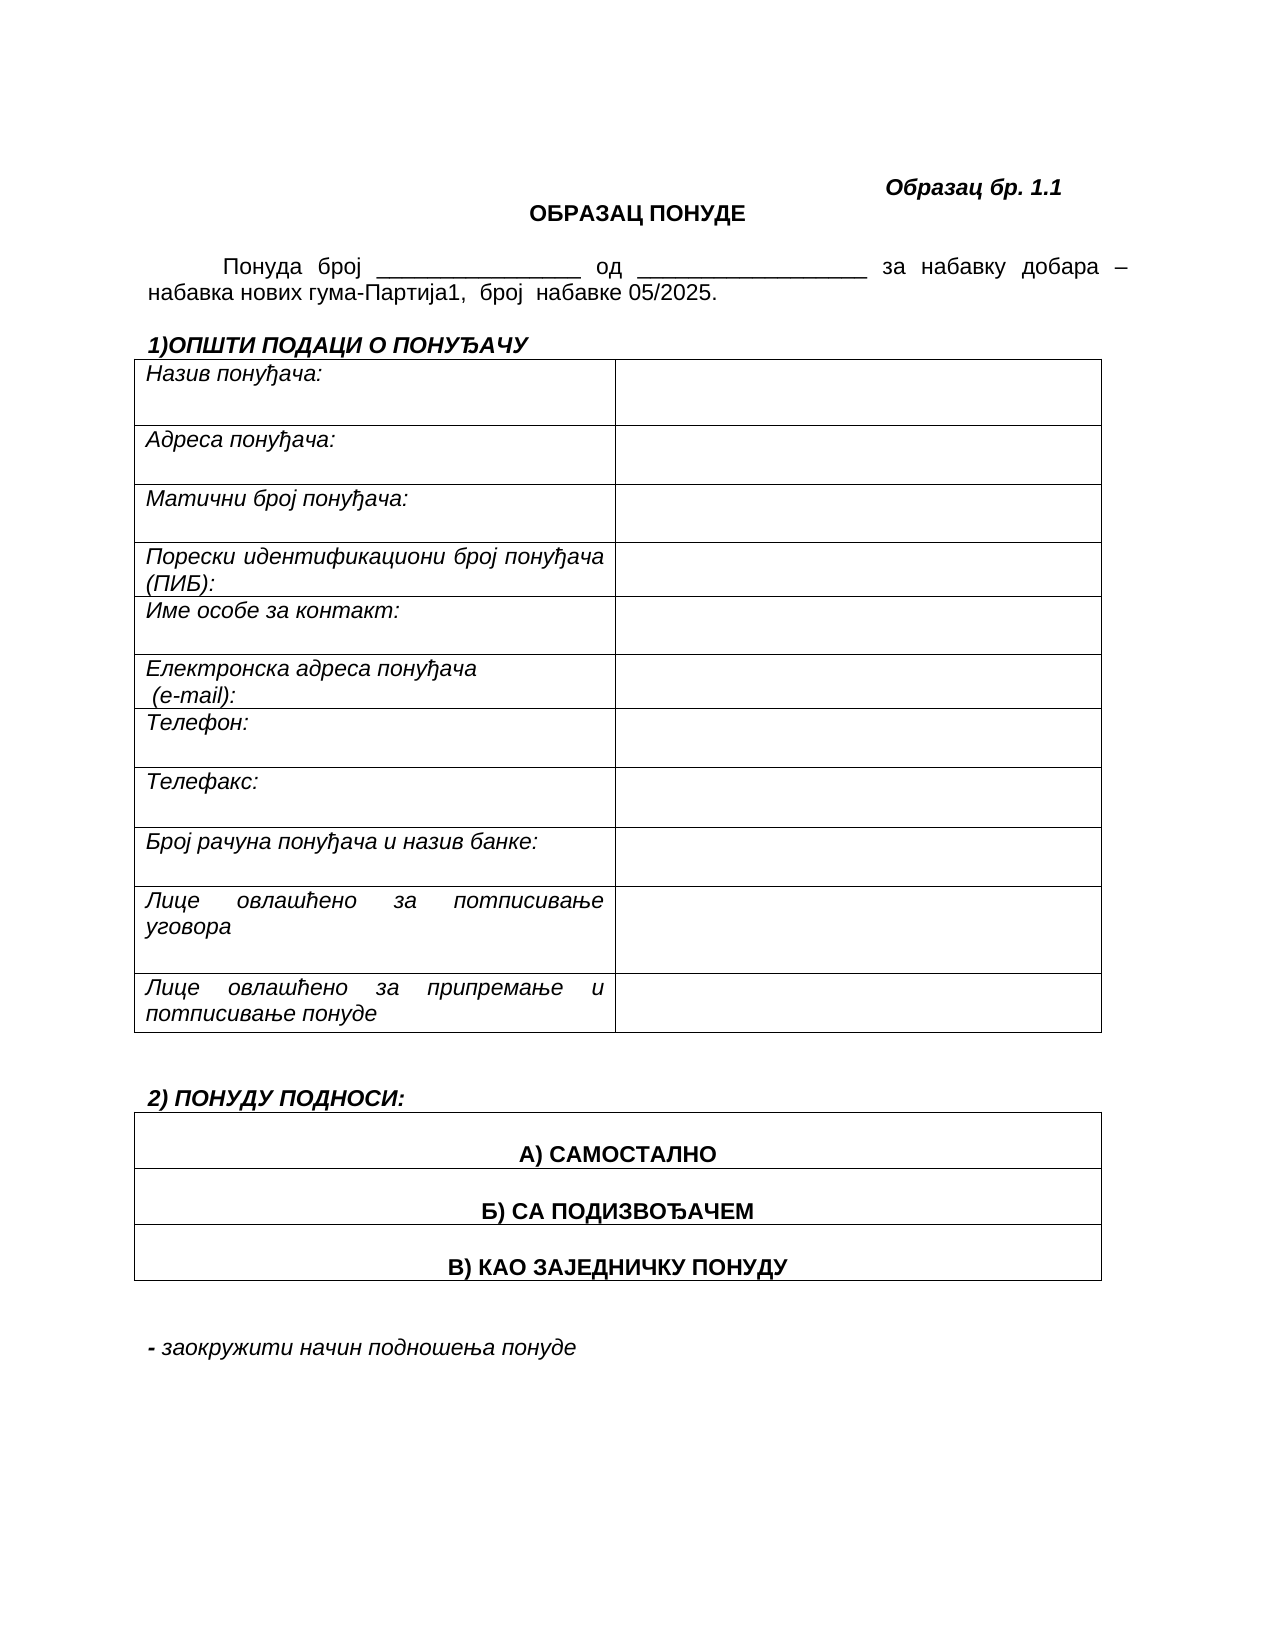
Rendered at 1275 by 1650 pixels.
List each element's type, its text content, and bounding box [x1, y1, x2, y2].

table_cell В) КАО ЗАЈЕДНИЧКУ ПОНУДУ [135, 1225, 1101, 1280]
text ОБРАЗАЦ ПОНУДЕ [148, 200, 1127, 227]
table_cell Телефакс: [135, 768, 615, 827]
table_cell [616, 768, 1101, 827]
table_cell [616, 709, 1101, 767]
table_cell [616, 485, 1101, 542]
table_cell Порески идентификациони број понуђача (ПИБ): [135, 543, 615, 596]
table_cell [616, 597, 1101, 654]
table_cell Лице овлашћено за припремање и потписивање понуде [135, 974, 615, 1032]
table_cell [616, 828, 1101, 886]
text 2) ПОНУДУ ПОДНОСИ: [148, 1085, 1127, 1112]
table_cell [616, 655, 1101, 708]
text - заокружити начин подношења понуде [148, 1334, 1127, 1360]
table_cell Телефон: [135, 709, 615, 767]
text Образац бр. 1.1 [811, 174, 1127, 200]
table_header [616, 360, 1101, 425]
table_cell [616, 974, 1101, 1032]
table_cell [616, 887, 1101, 973]
table_cell Број рачуна понуђача и назив банке: [135, 828, 615, 886]
text Понуда брoj ________________ од __________________ за набавку добара – набавка нових гума-Партија1, број набавке 05/2025. [148, 253, 1127, 306]
table_cell [616, 426, 1101, 483]
table_cell Б) СА ПОДИЗВОЂАЧЕМ [135, 1169, 1101, 1224]
text 1)ОПШТИ ПОДАЦИ О ПОНУЂАЧУ [148, 332, 1127, 358]
table_cell Адреса понуђача: [135, 426, 615, 483]
table_cell [616, 543, 1101, 596]
table_cell Лице овлашћено за потписивање уговора [135, 887, 615, 973]
table_cell Матични број понуђача: [135, 485, 615, 542]
table_header А) САМОСТАЛНО [135, 1113, 1101, 1168]
table_header Назив понуђача: [135, 360, 615, 425]
table_cell Електронска адреса понуђача (e-mail): [135, 655, 615, 708]
table_cell Име особе за контакт: [135, 597, 615, 654]
